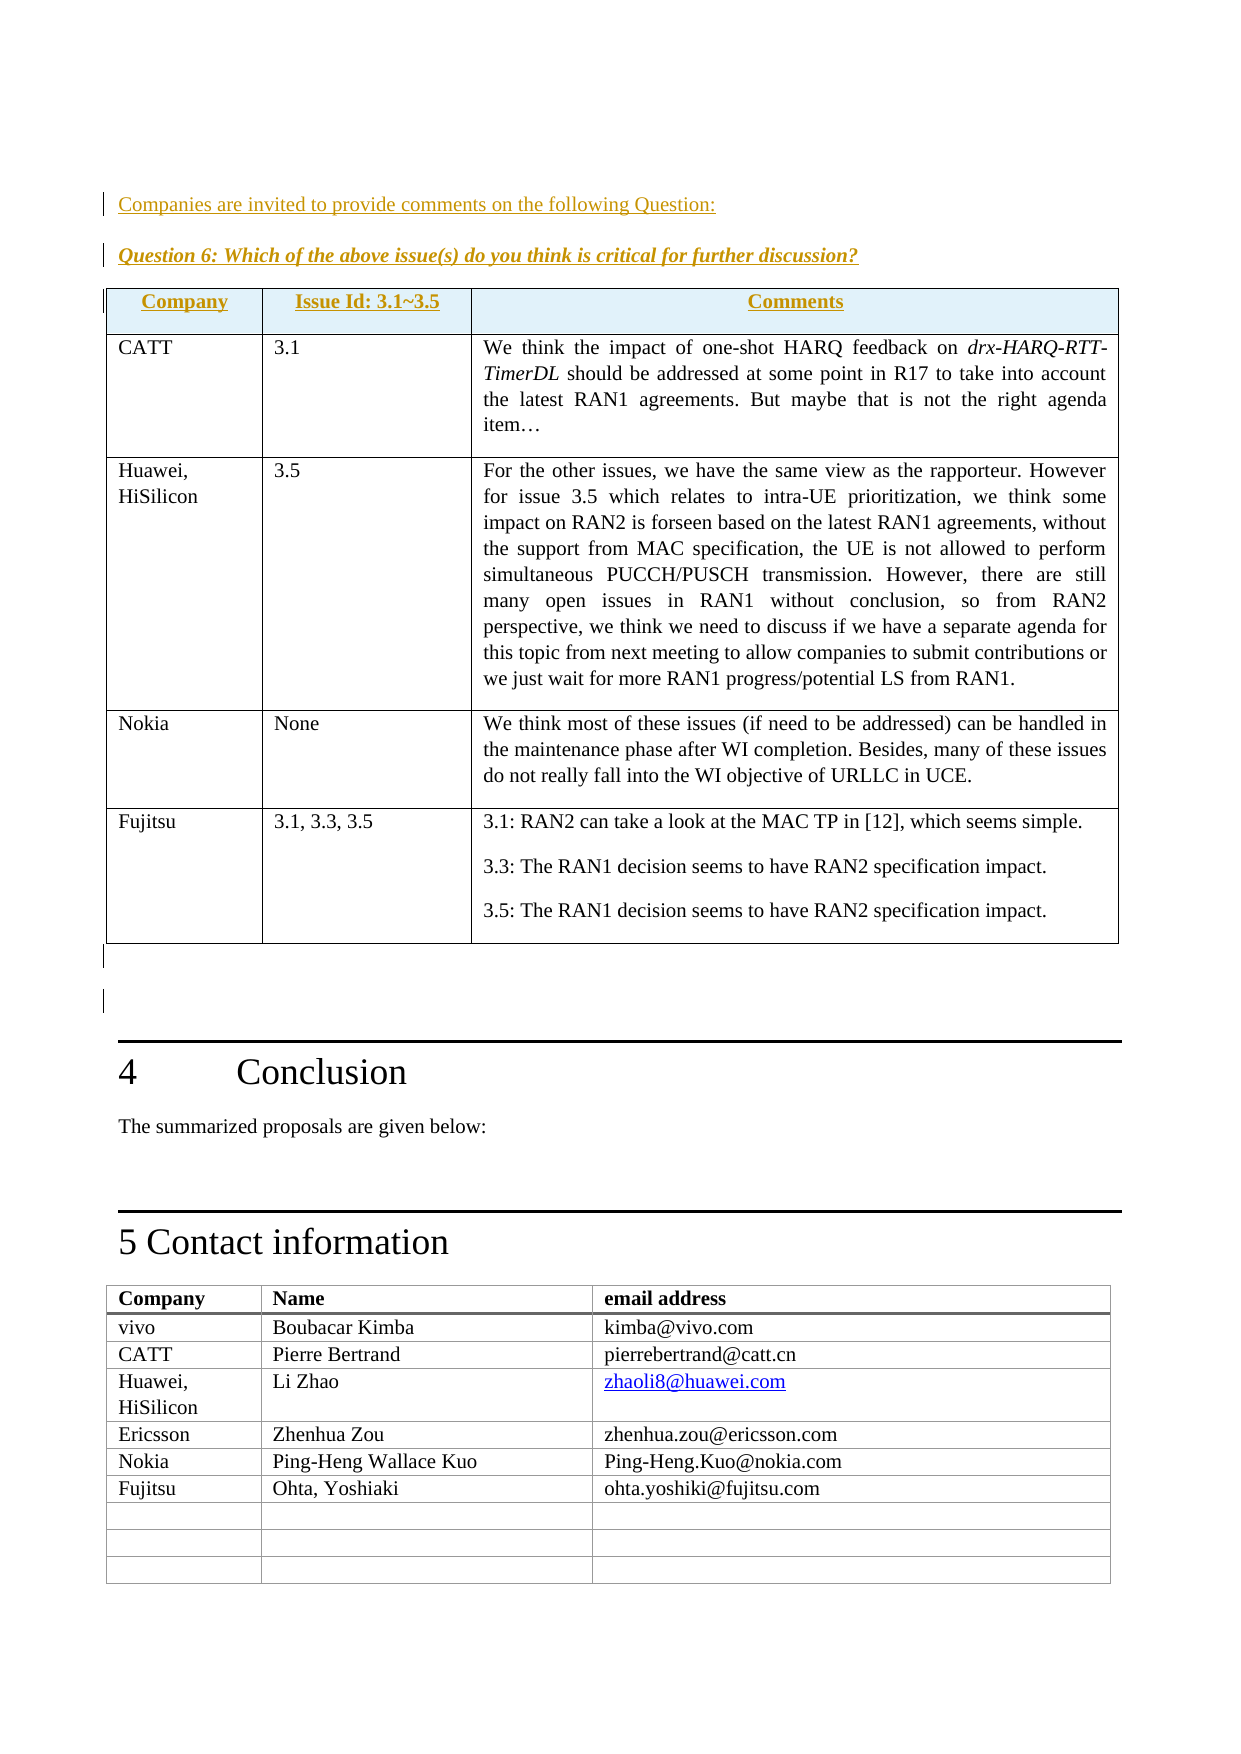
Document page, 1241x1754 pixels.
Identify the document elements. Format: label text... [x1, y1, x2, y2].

table_header Name [262, 1286, 592, 1312]
table_cell We think the impact of one-shot HARQ feedback on drx-HARQ-RTT-TimerDL should be addressed at some point in R17 to take into account the latest RAN1 agreements. But maybe that is not the right agenda item… [472, 335, 1118, 457]
table_cell [107, 1557, 261, 1582]
table_cell Nokia [107, 711, 262, 808]
table_cell Fujitsu [107, 809, 262, 943]
table_cell For the other issues, we have the same view as the rapporteur. However for issue 3.5 which relates to intra-UE prioritization, we think some impact on RAN2 is forseen based on the latest RAN1 agreements, without the support from MAC specification, the UE is not allowed to perform simultaneous PUCCH/PUSCH transmission. However, there are still many open issues in RAN1 without conclusion, so from RAN2 perspective, we think we need to discuss if we have a separate agenda for this topic from next meeting to allow companies to submit contributions or we just wait for more RAN1 progress/potential LS from RAN1. [472, 458, 1118, 710]
table_cell [107, 1503, 261, 1528]
table_cell 3.1: RAN2 can take a look at the MAC TP in [12], which seems simple. 3.3: The RAN1 decision seems to have RAN2 specification impact. 3.5: The RAN1 decision seems to have RAN2 specification impact. [472, 809, 1118, 943]
table_cell [262, 1557, 592, 1582]
table_cell [107, 1530, 261, 1556]
subtitle 5 Contact information [118, 1213, 1122, 1262]
table_cell zhaoli8@huawei.com [593, 1369, 1110, 1421]
table_cell 3.5 [263, 458, 471, 710]
table_cell pierrebertrand@catt.cn [593, 1342, 1110, 1368]
table_cell [262, 1503, 592, 1528]
table_cell We think most of these issues (if need to be addressed) can be handled in the maintenance phase after WI completion. Besides, many of these issues do not really fall into the WI objective of URLLC in UCE. [472, 711, 1118, 808]
table_cell [593, 1530, 1110, 1556]
table_cell Fujitsu [107, 1476, 261, 1502]
table_cell 3.1, 3.3, 3.5 [263, 809, 471, 943]
table_cell 3.1 [263, 335, 471, 457]
table_header Company [107, 1286, 261, 1312]
table_cell None [263, 711, 471, 808]
table_cell Ohta, Yoshiaki [262, 1476, 592, 1502]
text The summarized proposals are given below: [118, 1114, 1122, 1138]
table_header email address [593, 1286, 1110, 1312]
table_cell Zhenhua Zou [262, 1422, 592, 1448]
table_cell [262, 1530, 592, 1556]
table_cell Huawei, HiSilicon [107, 458, 262, 710]
table_cell CATT [107, 335, 262, 457]
table_cell Ping-Heng Wallace Kuo [262, 1449, 592, 1474]
table_cell [593, 1503, 1110, 1528]
subtitle 4 Conclusion [118, 1043, 1122, 1092]
table_cell CATT [107, 1342, 261, 1368]
table_cell kimba@vivo.com [593, 1315, 1110, 1341]
table_cell vivo [107, 1315, 261, 1341]
table_cell Ericsson [107, 1422, 261, 1448]
table_cell Huawei, HiSilicon [107, 1369, 261, 1421]
table_cell Li Zhao [262, 1369, 592, 1421]
table_cell Pierre Bertrand [262, 1342, 592, 1368]
table_cell zhenhua.zou@ericsson.com [593, 1422, 1110, 1448]
table_cell ohta.yoshiki@fujitsu.com [593, 1476, 1110, 1502]
table_cell Boubacar Kimba [262, 1315, 592, 1341]
table_cell Ping-Heng.Kuo@nokia.com [593, 1449, 1110, 1474]
table_cell [593, 1557, 1110, 1582]
table_cell Nokia [107, 1449, 261, 1474]
